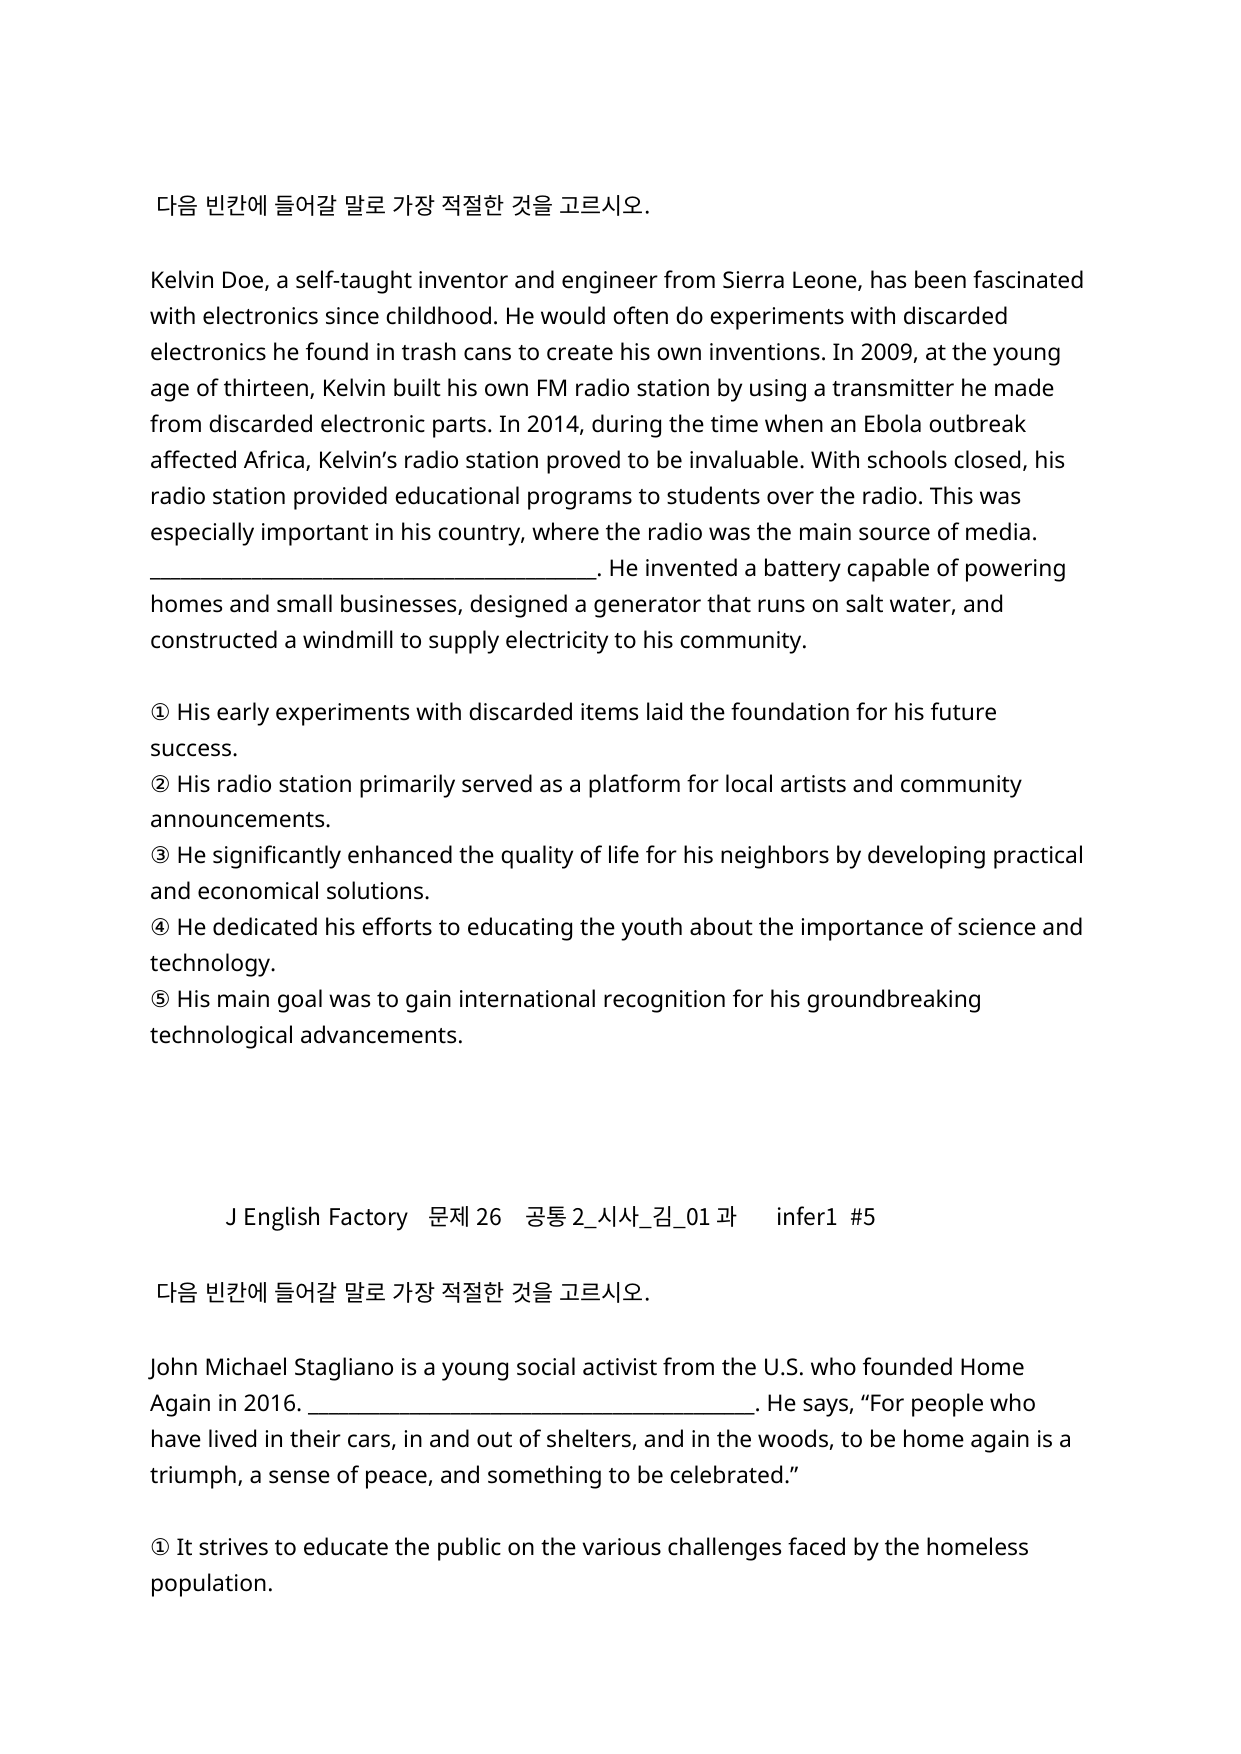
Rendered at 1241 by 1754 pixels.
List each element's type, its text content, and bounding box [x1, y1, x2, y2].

text ③ He significantly enhanced the quality of life for his neighbors by developing practical and economical solutions. [150, 839, 1090, 907]
text ⑤ His main goal was to gain international recognition for his groundbreaking technological advancements. [150, 983, 1090, 1050]
text ④ He dedicated his efforts to educating the youth about the importance of science and technology. [150, 911, 1090, 978]
text J English Factory 문제 26 공통2_시사_김_01과 infer1 #5 [150, 1199, 1090, 1232]
text ① His early experiments with discarded items laid the foundation for his future success. [150, 696, 1090, 763]
text John Michael Stagliano is a young social activist from the U.S. who founded Home Again in 2016. ____________________________________________. He says, “For people who have lived in their cars, in and out of shelters, and in the woods, to be home again is a triumph, a sense of peace, and something to be celebrated.” [150, 1351, 1090, 1490]
text 다음 빈칸에 들어갈 말로 가장 적절한 것을 고르시오. [150, 1275, 1090, 1308]
text ① It strives to educate the public on the various challenges faced by the homeless population. [150, 1531, 1090, 1598]
text ② His radio station primarily served as a platform for local artists and community announcements. [150, 767, 1090, 835]
text 다음 빈칸에 들어갈 말로 가장 적절한 것을 고르시오. [150, 188, 1090, 221]
text Kelvin Doe, a self-taught inventor and engineer from Sierra Leone, has been fascinated with electronics since childhood. He would often do experiments with discarded electronics he found in trash cans to create his own inventions. In 2009, at the young age of thirteen, Kelvin built his own FM radio station by using a transmitter he made from discarded electronic parts. In 2014, during the time when an Ebola outbreak affected Africa, Kelvin’s radio station proved to be invaluable. With schools closed, his radio station provided educational programs to students over the radio. This was especially important in his country, where the radio was the main source of media. ____________________________________________. He invented a battery capable of powering homes and small businesses, designed a generator that runs on salt water, and constructed a windmill to supply electricity to his community. [150, 264, 1090, 655]
